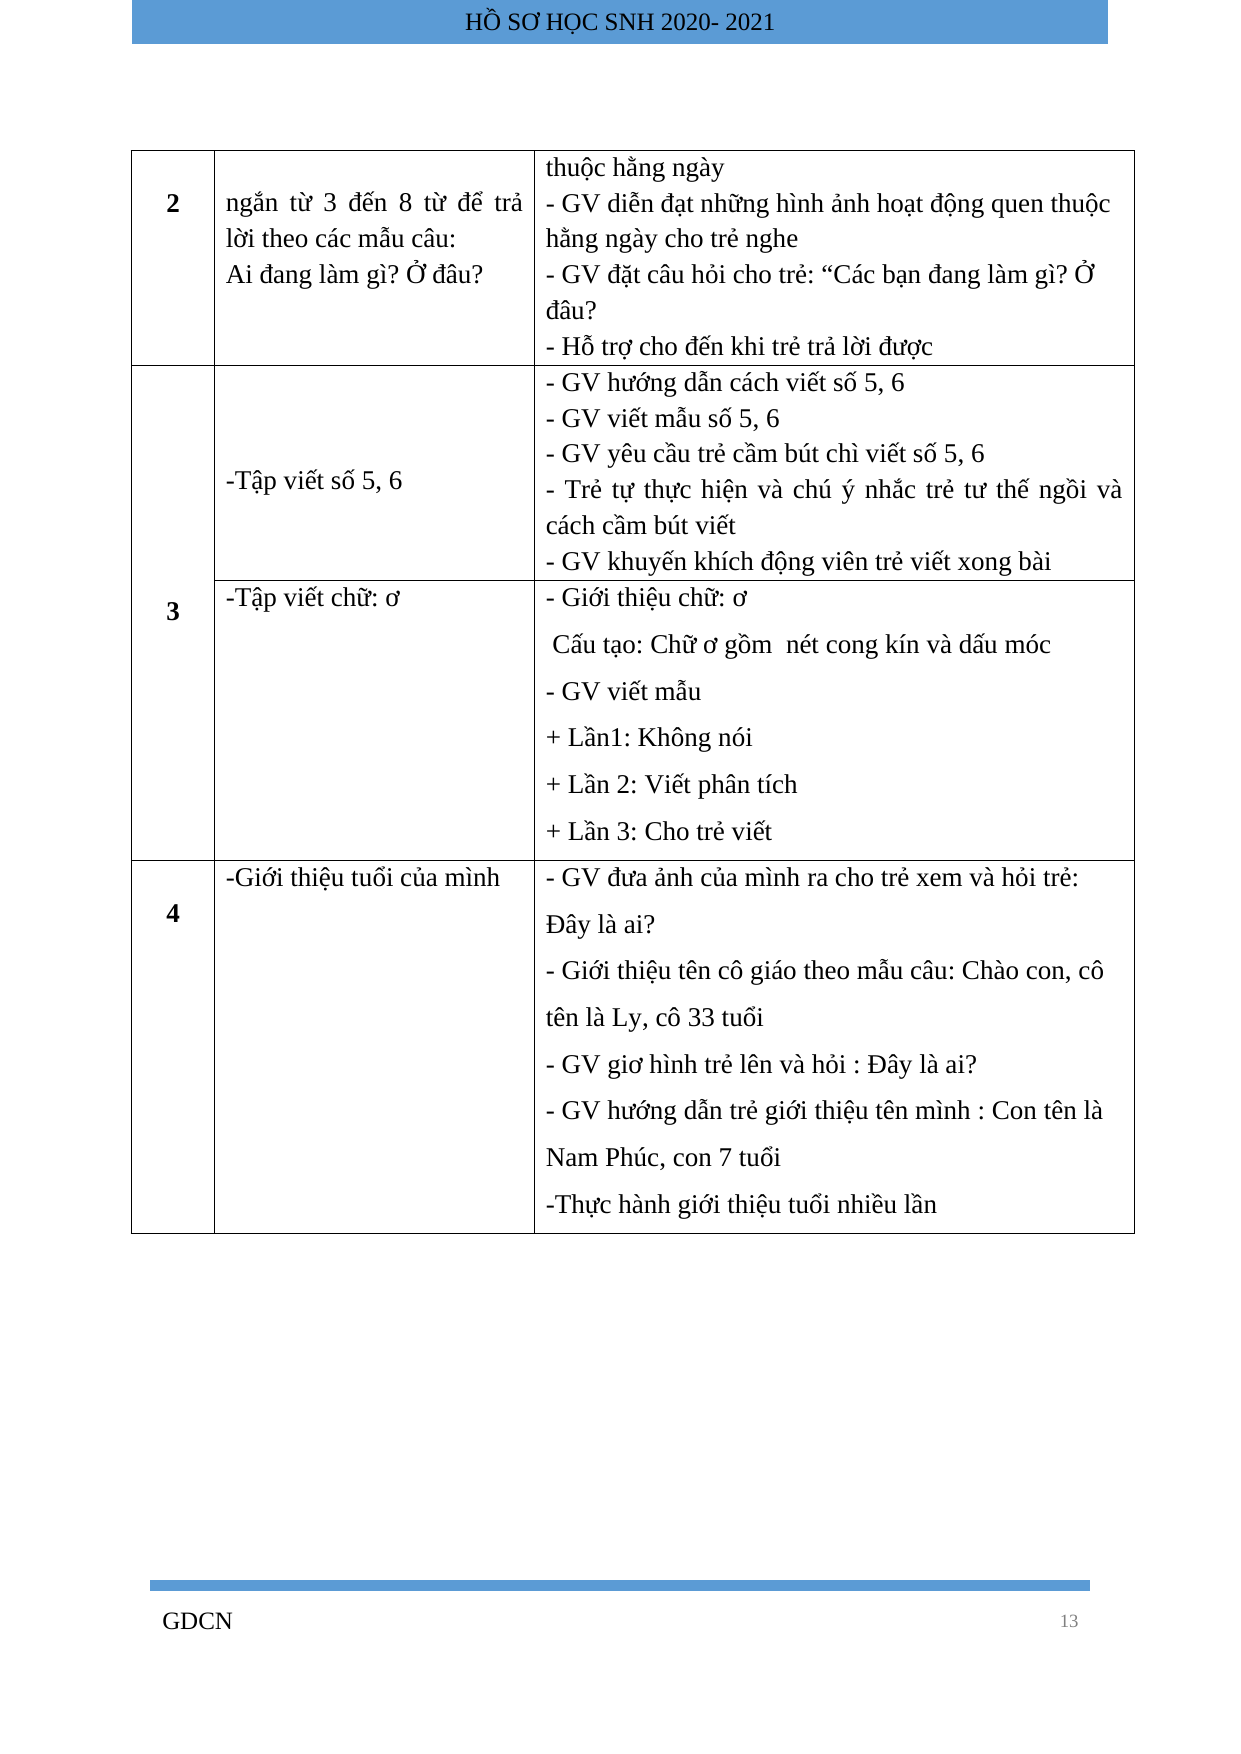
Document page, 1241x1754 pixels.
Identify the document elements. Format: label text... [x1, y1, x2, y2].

table_cell 2 [132, 151, 214, 365]
table_cell 4 [132, 861, 214, 1233]
table_cell - GV hướng dẫn cách viết số 5, 6 - GV viết mẫu số 5, 6 - GV yêu cầu trẻ cầm bút chì viết số 5, 6 - Trẻ tự thực hiện và chú ý nhắc trẻ tư thế ngồi và cách cầm bút viết - GV khuyến khích động viên trẻ viết xong bài [535, 366, 1134, 580]
table_cell -Giới thiệu tuổi của mình [215, 861, 534, 1233]
table_cell 3 [132, 366, 214, 860]
table_cell - GV đưa ảnh của mình ra cho trẻ xem và hỏi trẻ: Đây là ai? - Giới thiệu tên cô giáo theo mẫu câu: Chào con, cô tên là Ly, cô 33 tuổi - GV giơ hình trẻ lên và hỏi : Đây là ai? - GV hướng dẫn trẻ giới thiệu tên mình : Con tên là Nam Phúc, con 7 tuổi -Thực hành giới thiệu tuổi nhiều lần [535, 861, 1134, 1233]
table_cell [535, 151, 1134, 365]
table_cell -Tập viết số 5, 6 [215, 366, 534, 580]
table_cell -Tập viết chữ: ơ [215, 581, 534, 860]
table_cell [215, 151, 534, 365]
table_cell - Giới thiệu chữ: ơ Cấu tạo: Chữ ơ gồm nét cong kín và dấu móc - GV viết mẫu + Lần1: Không nói + Lần 2: Viết phân tích + Lần 3: Cho trẻ viết [535, 581, 1134, 860]
